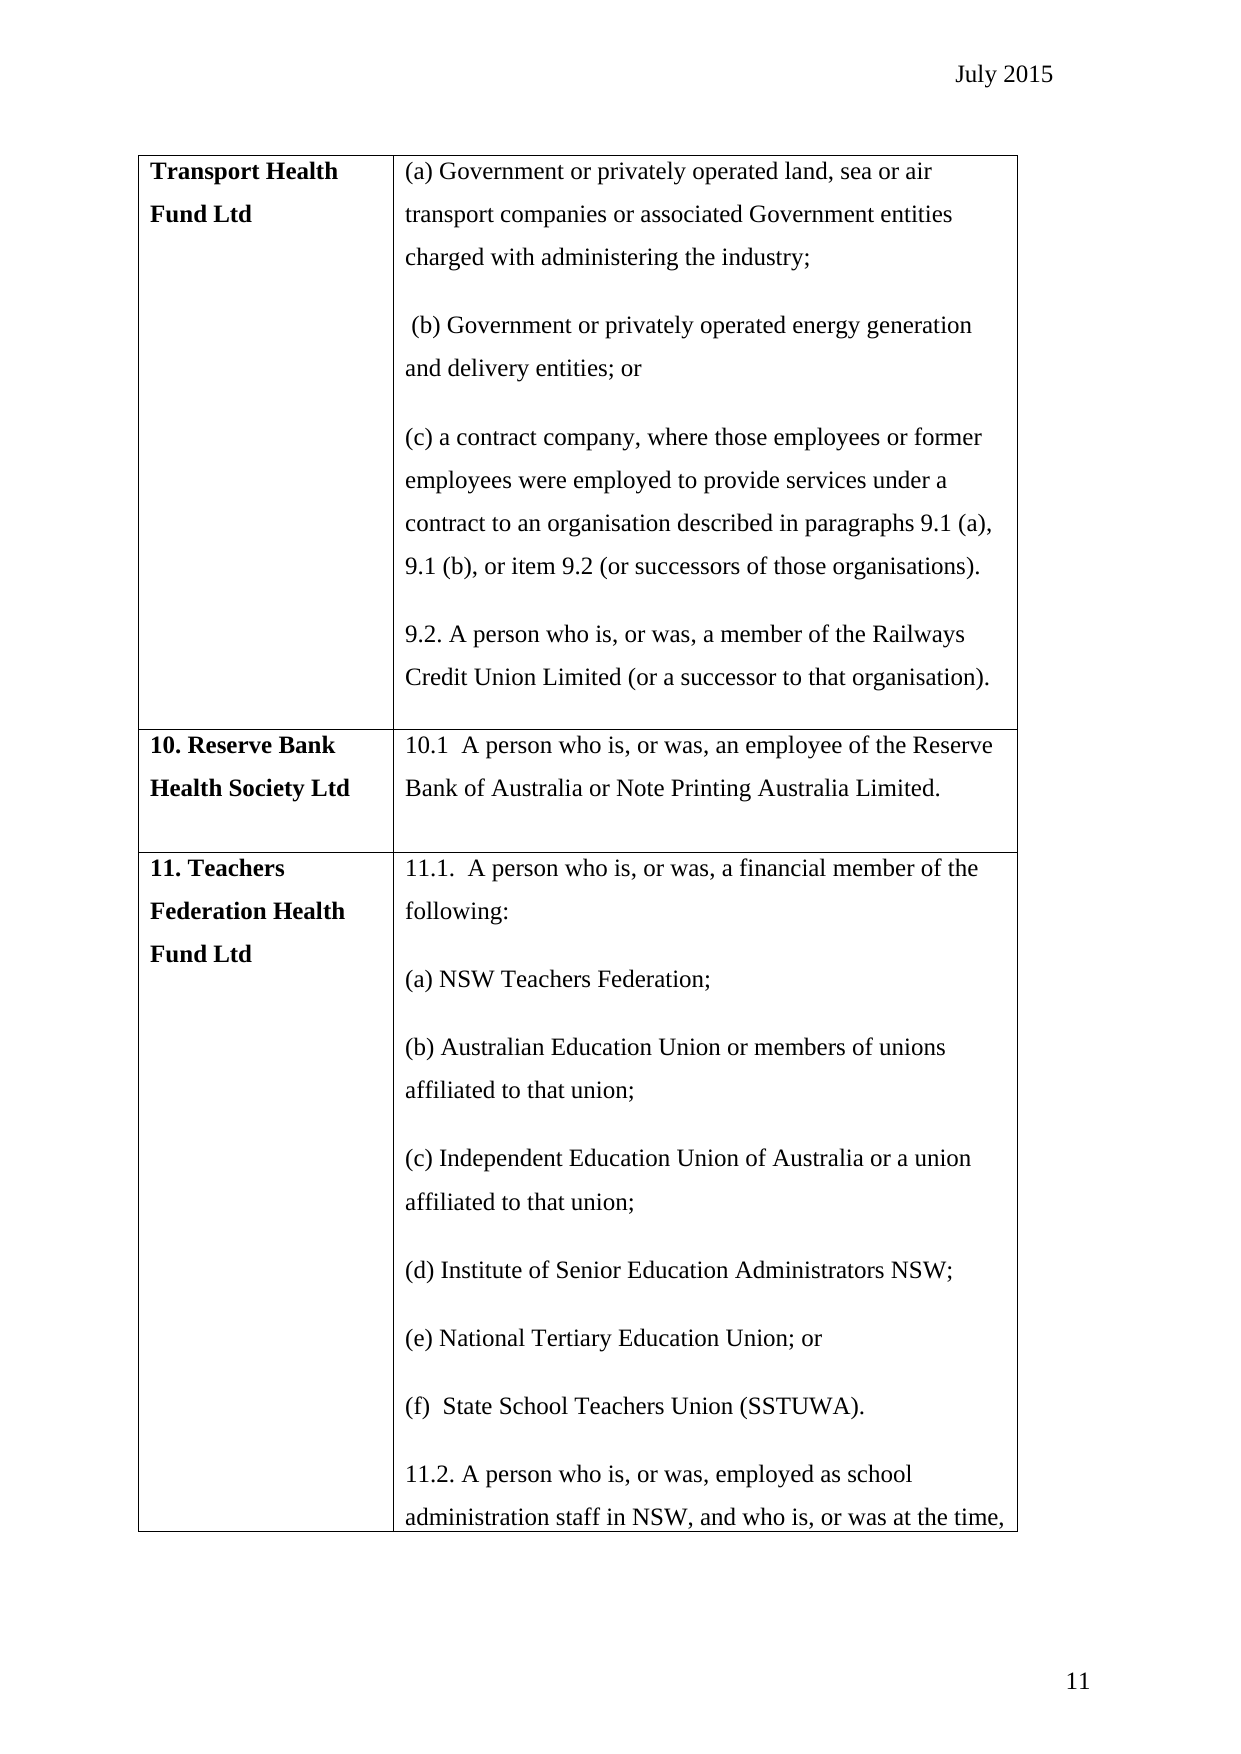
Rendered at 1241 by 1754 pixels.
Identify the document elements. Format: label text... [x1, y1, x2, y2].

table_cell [139, 853, 393, 1531]
table_cell 10. Reserve Bank Health Society Ltd [139, 730, 393, 852]
table_cell 10.1 A person who is, or was, an employee of the Reserve Bank of Australia or Note Printing Australia Limited. [394, 730, 1017, 852]
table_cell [394, 853, 1017, 1531]
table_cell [394, 156, 1017, 729]
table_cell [139, 156, 393, 729]
